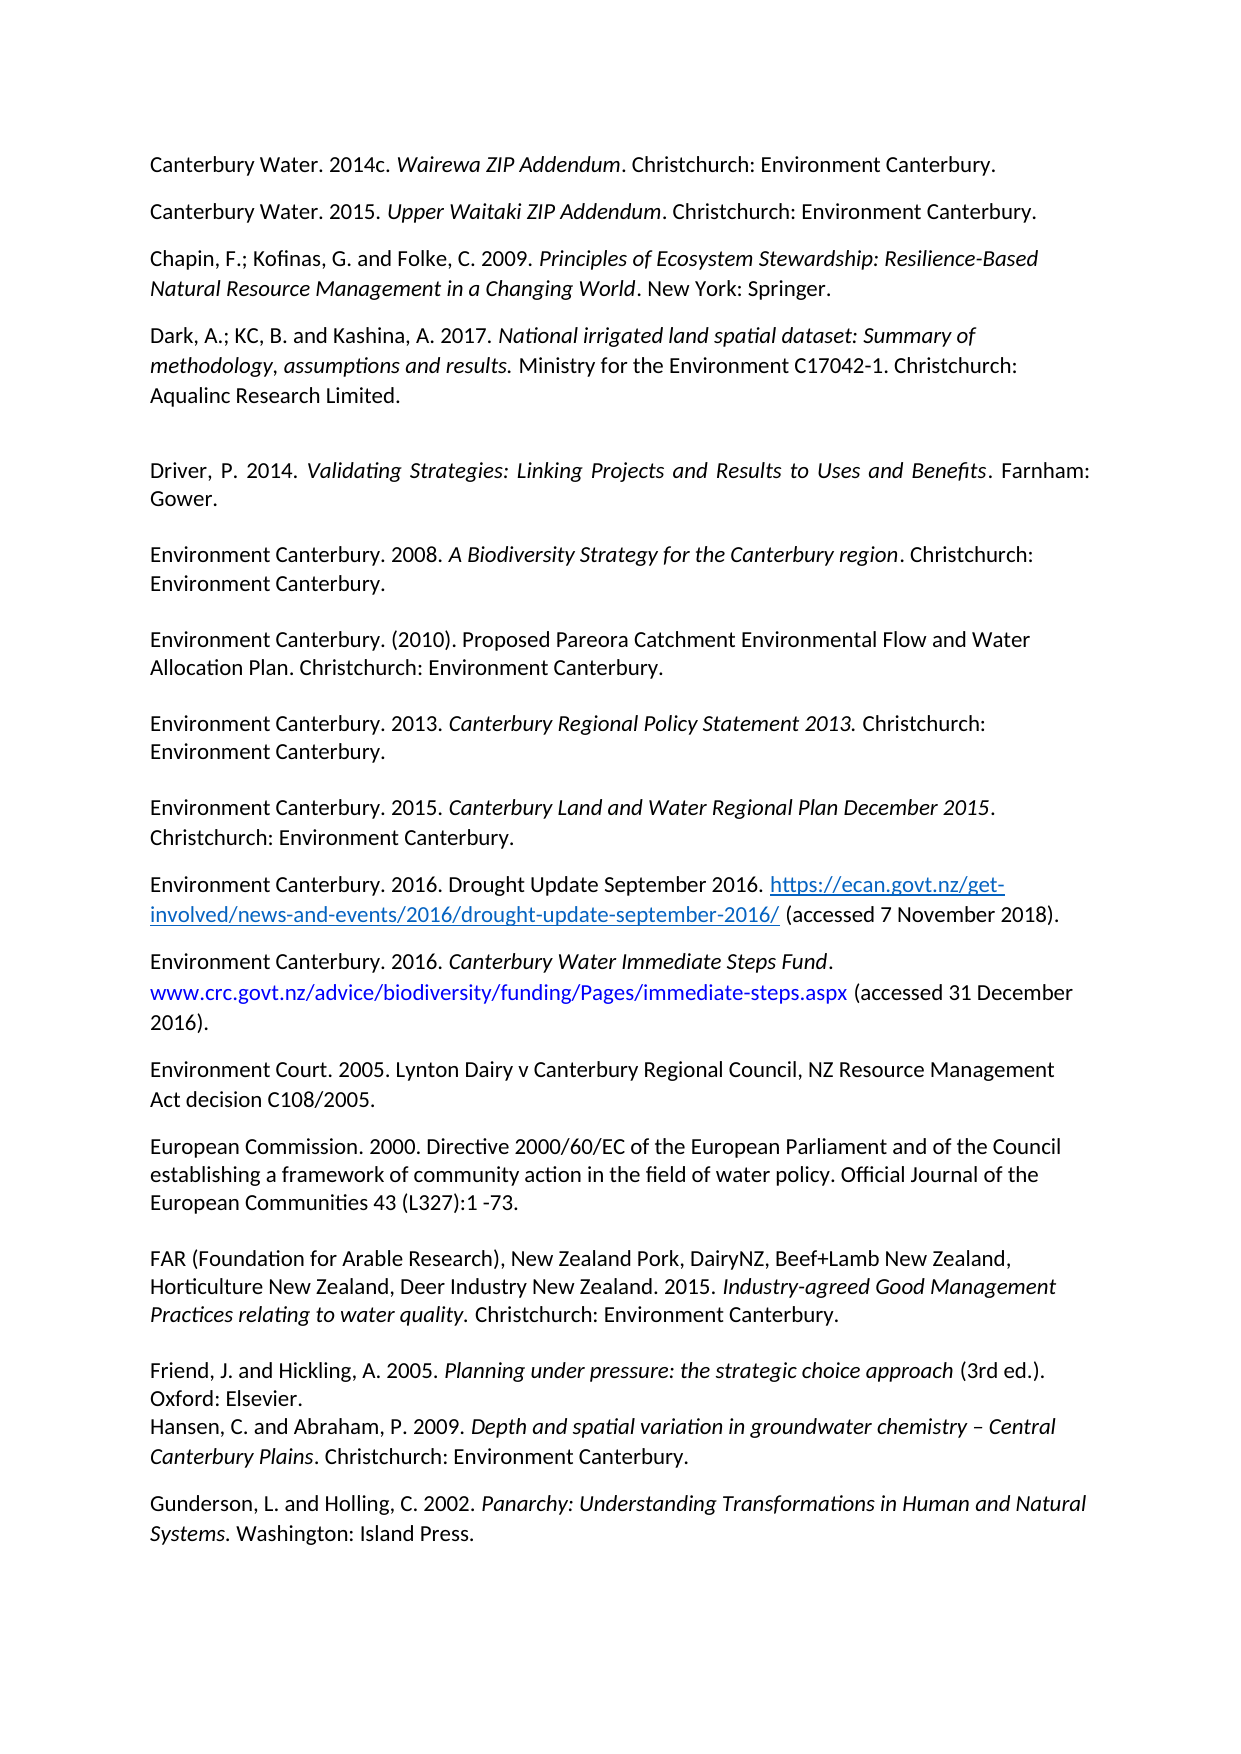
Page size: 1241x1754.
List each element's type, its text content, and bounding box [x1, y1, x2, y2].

text Environment Canterbury. 2013. Canterbury Regional Policy Statement 2013. Christchurch: Environment Canterbury. [150, 709, 1090, 765]
text Environment Canterbury. 2016. Canterbury Water Immediate Steps Fund. www.crc.govt.nz/advice/biodiversity/funding/Pages/immediate-steps.aspx (accessed 31 December 2016). [150, 947, 1090, 1036]
text FAR (Foundation for Arable Research), New Zealand Pork, DairyNZ, Beef+Lamb New Zealand, Horticulture New Zealand, Deer Industry New Zealand. 2015. Industry-agreed Good Management Practices relating to water quality. Christchurch: Environment Canterbury. [150, 1244, 1090, 1328]
text Canterbury Water. 2014c. Wairewa ZIP Addendum. Christchurch: Environment Canterbury. [150, 150, 1090, 178]
text Environment Canterbury. 2016. Drought Update September 2016. https://ecan.govt.nz/get-involved/news-and-events/2016/drought-update-september-2016/ (accessed 7 November 2018). [150, 870, 1090, 928]
text Hansen, C. and Abraham, P. 2009. Depth and spatial variation in groundwater chemistry – Central Canterbury Plains. Christchurch: Environment Canterbury. [150, 1412, 1090, 1470]
text Gunderson, L. and Holling, C. 2002. Panarchy: Understanding Transformations in Human and Natural Systems. Washington: Island Press. [150, 1489, 1090, 1547]
text Environment Canterbury. 2015. Canterbury Land and Water Regional Plan December 2015. Christchurch: Environment Canterbury. [150, 793, 1090, 851]
text Environment Court. 2005. Lynton Dairy v Canterbury Regional Council, NZ Resource Management Act decision C108/2005. [150, 1055, 1090, 1113]
text Chapin, F.; Kofinas, G. and Folke, C. 2009. Principles of Ecosystem Stewardship: Resilience-Based Natural Resource Management in a Changing World. New York: Springer. [150, 244, 1090, 302]
text Environment Canterbury. (2010). Proposed Pareora Catchment Environmental Flow and Water Allocation Plan. Christchurch: Environment Canterbury. [150, 625, 1090, 681]
text Driver, P. 2014. Validating Strategies: Linking Projects and Results to Uses and Benefits. Farnham: Gower. [150, 457, 1090, 513]
text Dark, A.; KC, B. and Kashina, A. 2017. National irrigated land spatial dataset: Summary of methodology, assumptions and results. Ministry for the Environment C17042-1. Christchurch: Aqualinc Research Limited. [150, 321, 1090, 409]
text Canterbury Water. 2015. Upper Waitaki ZIP Addendum. Christchurch: Environment Canterbury. [150, 197, 1090, 225]
text Friend, J. and Hickling, A. 2005. Planning under pressure: the strategic choice approach (3rd ed.). Oxford: Elsevier. [150, 1356, 1090, 1412]
text Environment Canterbury. 2008. A Biodiversity Strategy for the Canterbury region. Christchurch: Environment Canterbury. [150, 541, 1090, 597]
text European Commission. 2000. Directive 2000/60/EC of the European Parliament and of the Council establishing a framework of community action in the field of water policy. Official Journal of the European Communities 43 (L327):1 -73. [150, 1132, 1090, 1216]
